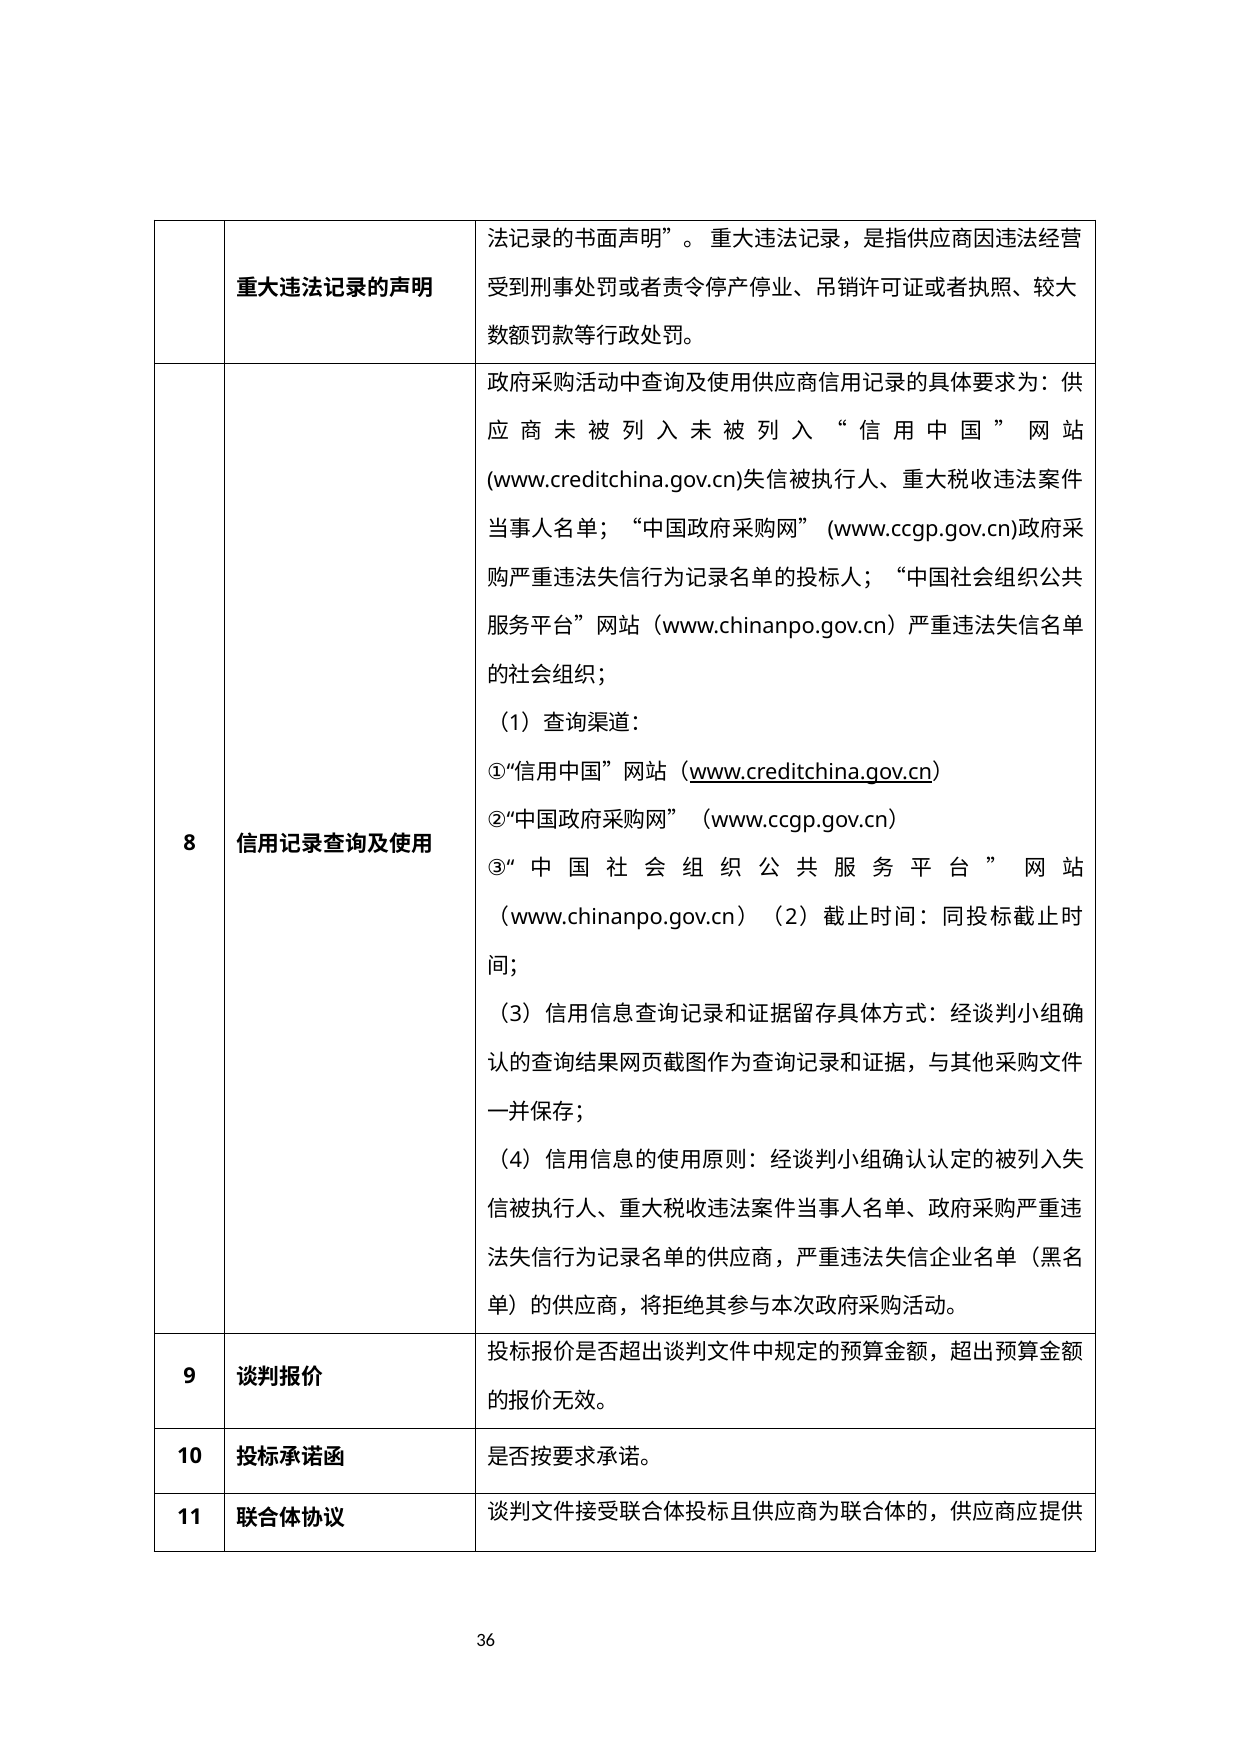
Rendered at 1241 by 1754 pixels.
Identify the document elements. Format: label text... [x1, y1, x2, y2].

table_cell 10 [155, 1429, 224, 1493]
table_cell 信用记录查询及使用 [225, 364, 475, 1333]
table_cell 8 [155, 364, 224, 1333]
table_cell 投标报价是否超出谈判文件中规定的预算金额，超出预算金额的报价无效。 [476, 1334, 1095, 1428]
table_cell 联合体协议 [225, 1494, 475, 1551]
table_cell 11 [155, 1494, 224, 1551]
table_cell 是否按要求承诺。 [476, 1429, 1095, 1493]
table_cell 政府采购活动中查询及使用供应商信用记录的具体要求为：供应商未被列入未被列入“信用中国”网站(www.creditchina.gov.cn)失信被执行人、重大税收违法案件当事人名单；“中国政府采购网” (www.ccgp.gov.cn)政府采购严重违法失信行为记录名单的投标人；“中国社会组织公共服务平台”网站（www.chinanpo.gov.cn）严重违法失信名单的社会组织； （1）查询渠道： ①“信用中国”网站（www.creditchina.gov.cn） ②“中国政府采购网”（www.ccgp.gov.cn） ③“中国社会组织公共服务平台”网站（www.chinanpo.gov.cn）（2）截止时间：同投标截止时间； （3）信用信息查询记录和证据留存具体方式：经谈判小组确认的查询结果网页截图作为查询记录和证据，与其他采购文件一并保存； （4）信用信息的使用原则：经谈判小组确认认定的被列入失信被执行人、重大税收违法案件当事人名单、政府采购严重违法失信行为记录名单的供应商，严重违法失信企业名单（黑名单）的供应商，将拒绝其参与本次政府采购活动。 [476, 364, 1095, 1333]
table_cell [476, 221, 1095, 363]
table_cell 9 [155, 1334, 224, 1428]
table_cell 谈判报价 [225, 1334, 475, 1428]
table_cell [476, 1494, 1095, 1551]
table_cell 7 [155, 221, 224, 363]
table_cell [225, 221, 475, 363]
table_cell 投标承诺函 [225, 1429, 475, 1493]
